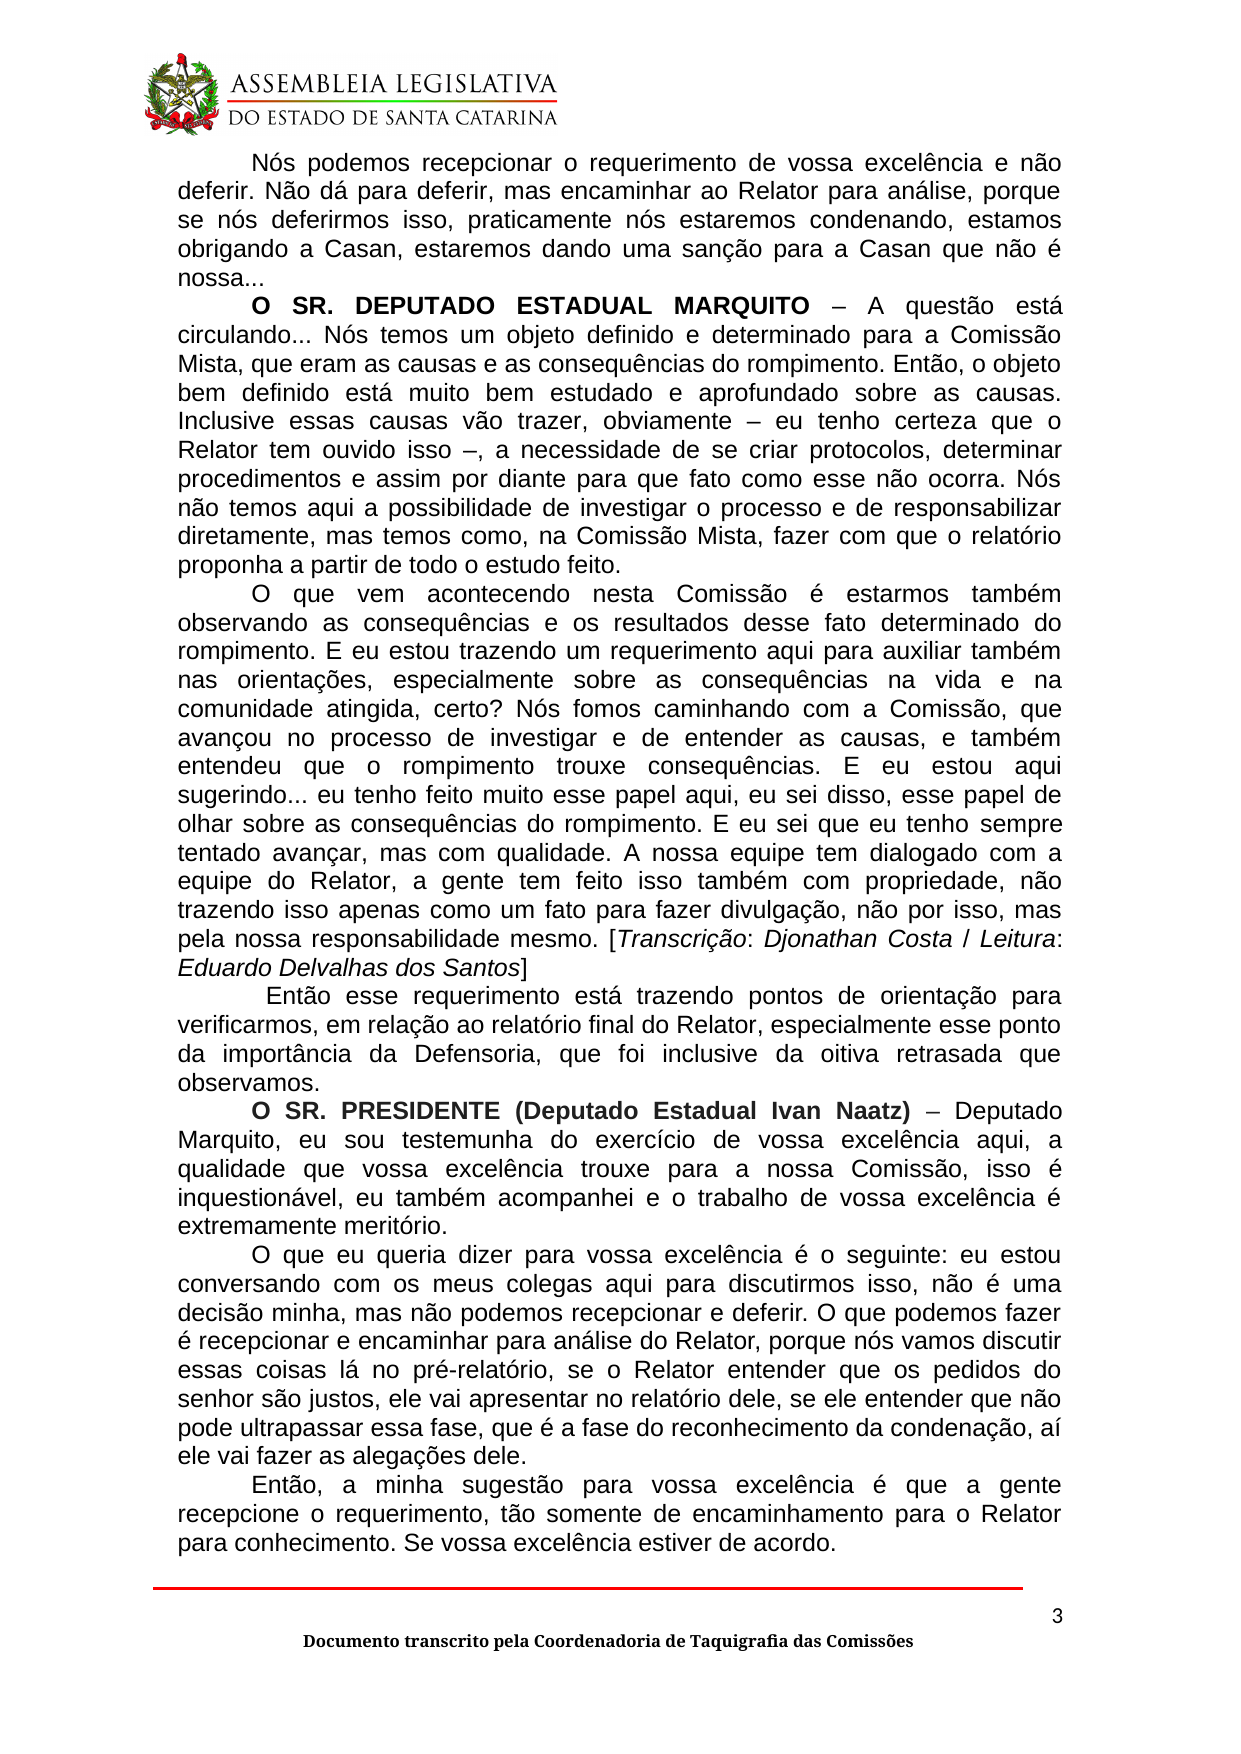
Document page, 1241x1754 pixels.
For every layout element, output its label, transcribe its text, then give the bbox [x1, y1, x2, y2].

text Então esse requerimento está trazendo pontos de orientação para verificarmos, em relação ao relatório final do Relator, especialmente esse ponto da importância da Defensoria, que foi inclusive da oitiva retrasada que observamos. [177, 981, 1063, 1096]
text O SR. PRESIDENTE (Deputado Estadual Ivan Naatz) – Deputado Marquito, eu sou testemunha do exercício de vossa excelência aqui, a qualidade que vossa excelência trouxe para a nossa Comissão, isso é inquestionável, eu também acompanhei e o trabalho de vossa excelência é extremamente meritório. [177, 1096, 1063, 1240]
text Então, a minha sugestão para vossa excelência é que a gente recepcione o requerimento, tão somente de encaminhamento para o Relator para conhecimento. Se vossa excelência estiver de acordo. [177, 1470, 1063, 1556]
text O SR. DEPUTADO ESTADUAL MARQUITO – A questão está circulando... Nós temos um objeto definido e determinado para a Comissão Mista, que eram as causas e as consequências do rompimento. Então, o objeto bem definido está muito bem estudado e aprofundado sobre as causas. Inclusive essas causas vão trazer, obviamente – eu tenho certeza que o Relator tem ouvido isso –, a necessidade de se criar protocolos, determinar procedimentos e assim por diante para que fato como esse não ocorra. Nós não temos aqui a possibilidade de investigar o processo e de responsabilizar diretamente, mas temos como, na Comissão Mista, fazer com que o relatório proponha a partir de todo o estudo feito. [177, 291, 1063, 579]
text Nós podemos recepcionar o requerimento de vossa excelência e não deferir. Não dá para deferir, mas encaminhar ao Relator para análise, porque se nós deferirmos isso, praticamente nós estaremos condenando, estamos obrigando a Casan, estaremos dando uma sanção para a Casan que não é nossa... [177, 148, 1063, 291]
picture [143, 53, 558, 136]
text O que vem acontecendo nesta Comissão é estarmos também observando as consequências e os resultados desse fato determinado do rompimento. E eu estou trazendo um requerimento aqui para auxiliar também nas orientações, especialmente sobre as consequências na vida e na comunidade atingida, certo? Nós fomos caminhando com a Comissão, que avançou no processo de investigar e de entender as causas, e também entendeu que o rompimento trouxe consequências. E eu estou aqui sugerindo... eu tenho feito muito esse papel aqui, eu sei disso, esse papel de olhar sobre as consequências do rompimento. E eu sei que eu tenho sempre tentado avançar, mas com qualidade. A nossa equipe tem dialogado com a equipe do Relator, a gente tem feito isso também com propriedade, não trazendo isso apenas como um fato para fazer divulgação, não por isso, mas pela nossa responsabilidade mesmo. [Transcrição: Djonathan Costa / Leitura: Eduardo Delvalhas dos Santos] [177, 579, 1063, 981]
text O que eu queria dizer para vossa excelência é o seguinte: eu estou conversando com os meus colegas aqui para discutirmos isso, não é uma decisão minha, mas não podemos recepcionar e deferir. O que podemos fazer é recepcionar e encaminhar para análise do Relator, porque nós vamos discutir essas coisas lá no pré-relatório, se o Relator entender que os pedidos do senhor são justos, ele vai apresentar no relatório dele, se ele entender que não pode ultrapassar essa fase, que é a fase do reconhecimento da condenação, aí ele vai fazer as alegações dele. [177, 1240, 1063, 1470]
